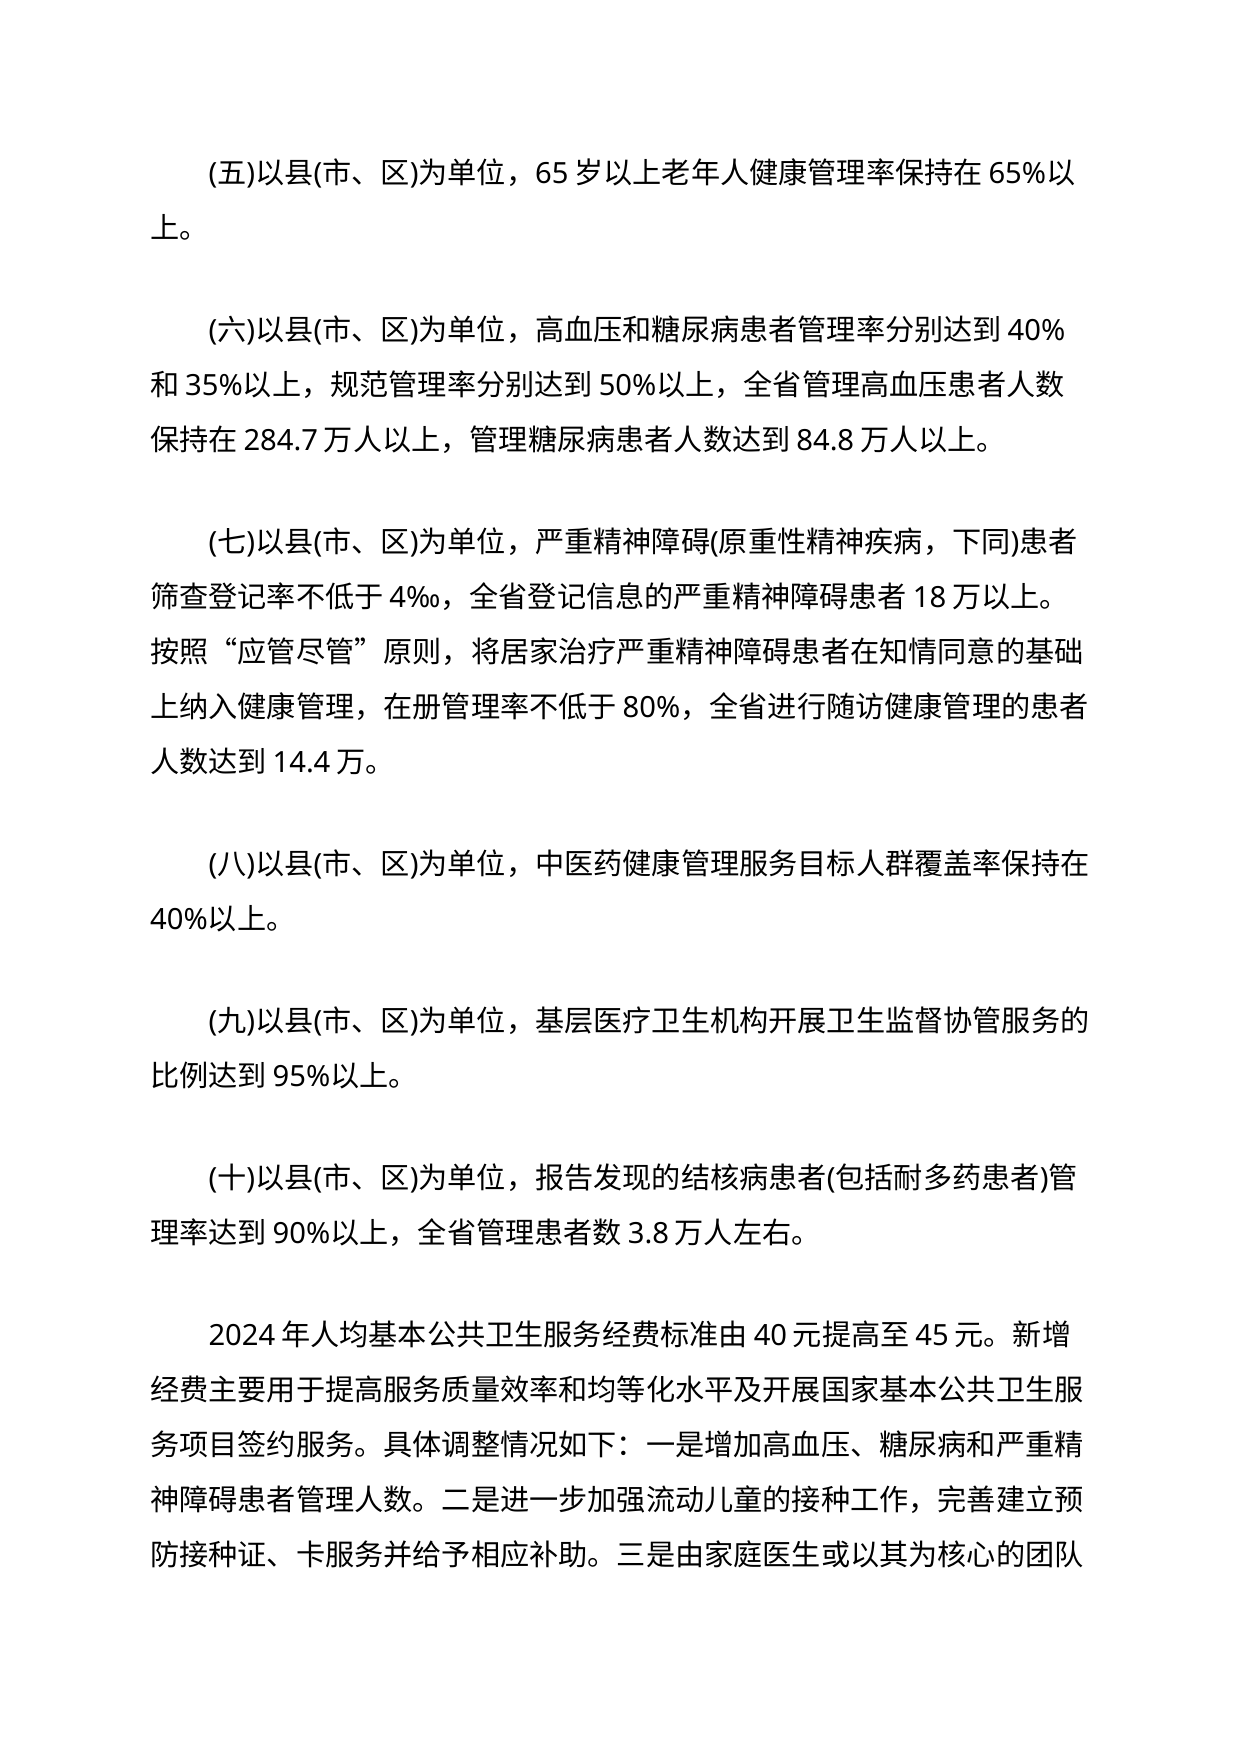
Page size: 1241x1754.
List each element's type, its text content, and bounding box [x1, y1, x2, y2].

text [150, 1312, 1090, 1573]
text (五)以县(市、区)为单位，65岁以上老年人健康管理率保持在65%以上。 [150, 150, 1090, 247]
text (十)以县(市、区)为单位，报告发现的结核病患者(包括耐多药患者)管理率达到90%以上，全省管理患者数3.8万人左右。 [150, 1154, 1090, 1252]
text (七)以县(市、区)为单位，严重精神障碍(原重性精神疾病，下同)患者筛查登记率不低于4‰，全省登记信息的严重精神障碍患者18万以上。按照“应管尽管”原则，将居家治疗严重精神障碍患者在知情同意的基础上纳入健康管理，在册管理率不低于80%，全省进行随访健康管理的患者人数达到14.4万。 [150, 519, 1090, 781]
text (九)以县(市、区)为单位，基层医疗卫生机构开展卫生监督协管服务的比例达到95%以上。 [150, 998, 1090, 1095]
text (六)以县(市、区)为单位，高血压和糖尿病患者管理率分别达到40%和35%以上，规范管理率分别达到50%以上，全省管理高血压患者人数保持在284.7万人以上，管理糖尿病患者人数达到84.8万人以上。 [150, 307, 1090, 459]
text (八)以县(市、区)为单位，中医药健康管理服务目标人群覆盖率保持在40%以上。 [150, 841, 1090, 938]
